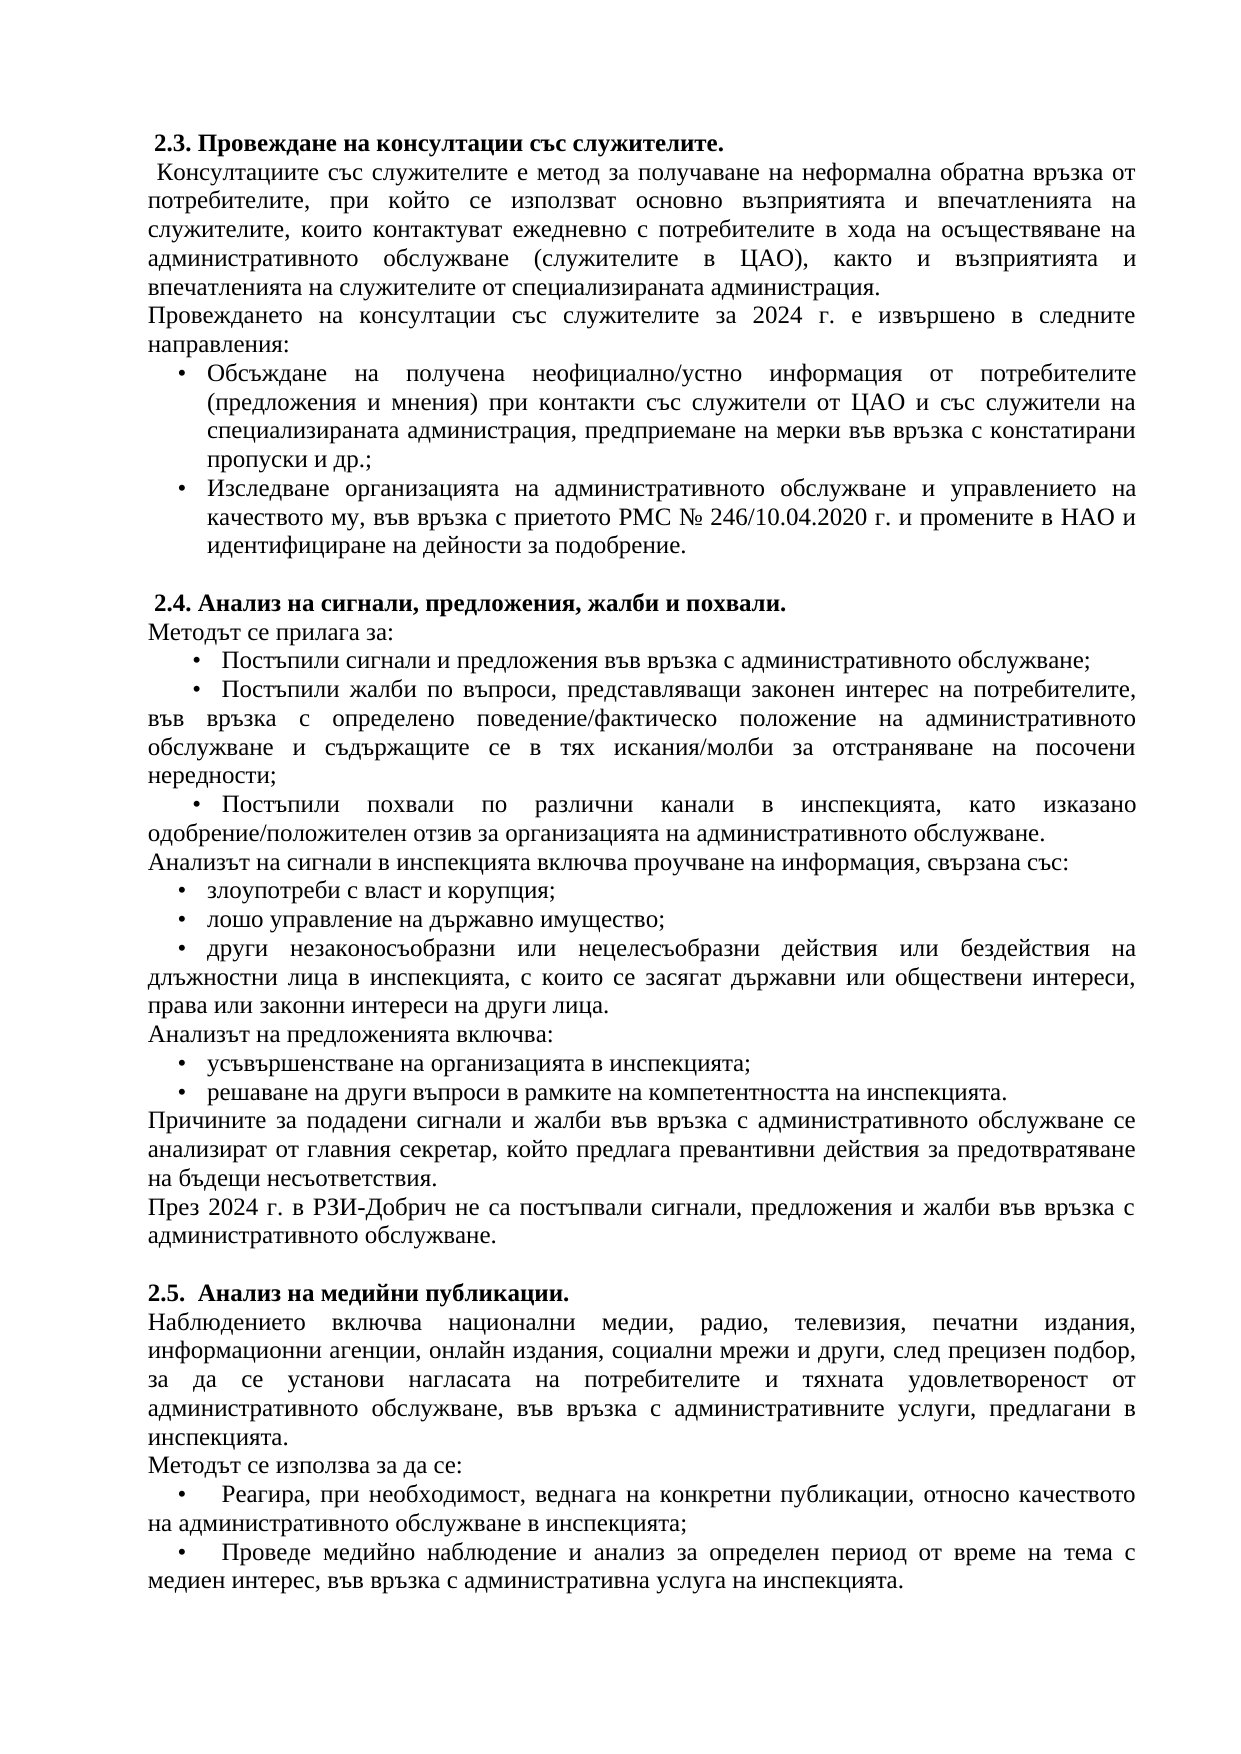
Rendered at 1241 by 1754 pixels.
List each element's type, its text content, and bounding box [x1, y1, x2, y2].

text • Реагира, при необходимост, веднага на конкретни публикации, относно качеството на административното обслужване в инспекцията; [148, 1479, 1137, 1537]
text Методът се използва за да се: [148, 1450, 1137, 1479]
text През 2024 г. в РЗИ-Добрич не са постъпвали сигнали, предложения и жалби във връзка с административното обслужване. [148, 1192, 1137, 1249]
list Постъпили сигнали и предложения във връзка с административното обслужване; [148, 645, 1137, 674]
text Методът се прилага за: [148, 617, 1137, 645]
text • Изследване организацията на административното обслужване и управлението на качеството му, във връзка с приетото РМС № 246/10.04.2020 г. и промените в НАО и идентифициране на дейности за подобрение. [177, 473, 1137, 559]
text Анализът на предложенията включва: [148, 1019, 1137, 1048]
list Постъпили жалби по въпроси, представляващи законен интерес на потребителите, във връзка с определено поведение/фактическо положение на административното обслужване и съдържащите се в тях искания/молби за отстраняване на посочени нередности; [148, 674, 1137, 789]
text Причините за подадени сигнали и жалби във връзка с административното обслужване се анализират от главния секретар, който предлага превантивни действия за предотвратяване на бъдещи несъответствия. [148, 1105, 1137, 1192]
text 2.5. Анализ на медийни публикации. [148, 1278, 1137, 1307]
text Анализът на сигнали в инспекцията включва проучване на информация, свързана със: [148, 847, 1137, 875]
text Наблюдението включва национални медии, радио, телевизия, печатни издания, информационни агенции, онлайн издания, социални мрежи и други, след прецизен подбор, за да се установи нагласата на потребителите и тяхната удовлетвореност от административното обслужване, във връзка с административните услуги, предлагани в инспекцията. [148, 1307, 1137, 1450]
text Консултациите със служителите е метод за получаване на неформална обратна връзка от потребителите, при който се използват основно възприятията и впечатленията на служителите, които контактуват ежедневно с потребителите в хода на осъществяване на административното обслужване (служителите в ЦАО), както и възприятията и впечатленията на служителите от специализираната администрация. [148, 157, 1137, 300]
text • Проведе медийно наблюдение и анализ за определен период от време на тема с медиен интерес, във връзка с административна услуга на инспекцията. [148, 1537, 1137, 1594]
text • Обсъждане на получена неофициално/устно информация от потребителите (предложения и мнения) при контакти със служители от ЦАО и със служители на специализираната администрация, предприемане на мерки във връзка с констатирани пропуски и др.; [177, 358, 1137, 473]
text • злоупотреби с власт и корупция; [177, 875, 1137, 904]
list решаване на други въпроси в рамките на компетентността на инспекцията. [177, 1077, 1137, 1105]
text Провеждането на консултации със служителите за 2024 г. е извършено в следните направления: [148, 300, 1137, 358]
list усъвършенстване на организацията в инспекцията; [177, 1048, 1137, 1077]
text • други незаконосъобразни или нецелесъобразни действия или бездействия на длъжностни лица в инспекцията, с които се засягат държавни или обществени интереси, права или законни интереси на други лица. [148, 933, 1137, 1019]
text 2.4. Анализ на сигнали, предложения, жалби и похвали. [148, 588, 1137, 617]
list Постъпили похвали по различни канали в инспекцията, като изказано одобрение/положителен отзив за организацията на административното обслужване. [148, 789, 1137, 847]
text 2.3. Провеждане на консултации със служителите. [148, 128, 1137, 157]
text • лошо управление на държавно имущество; [177, 904, 1137, 933]
